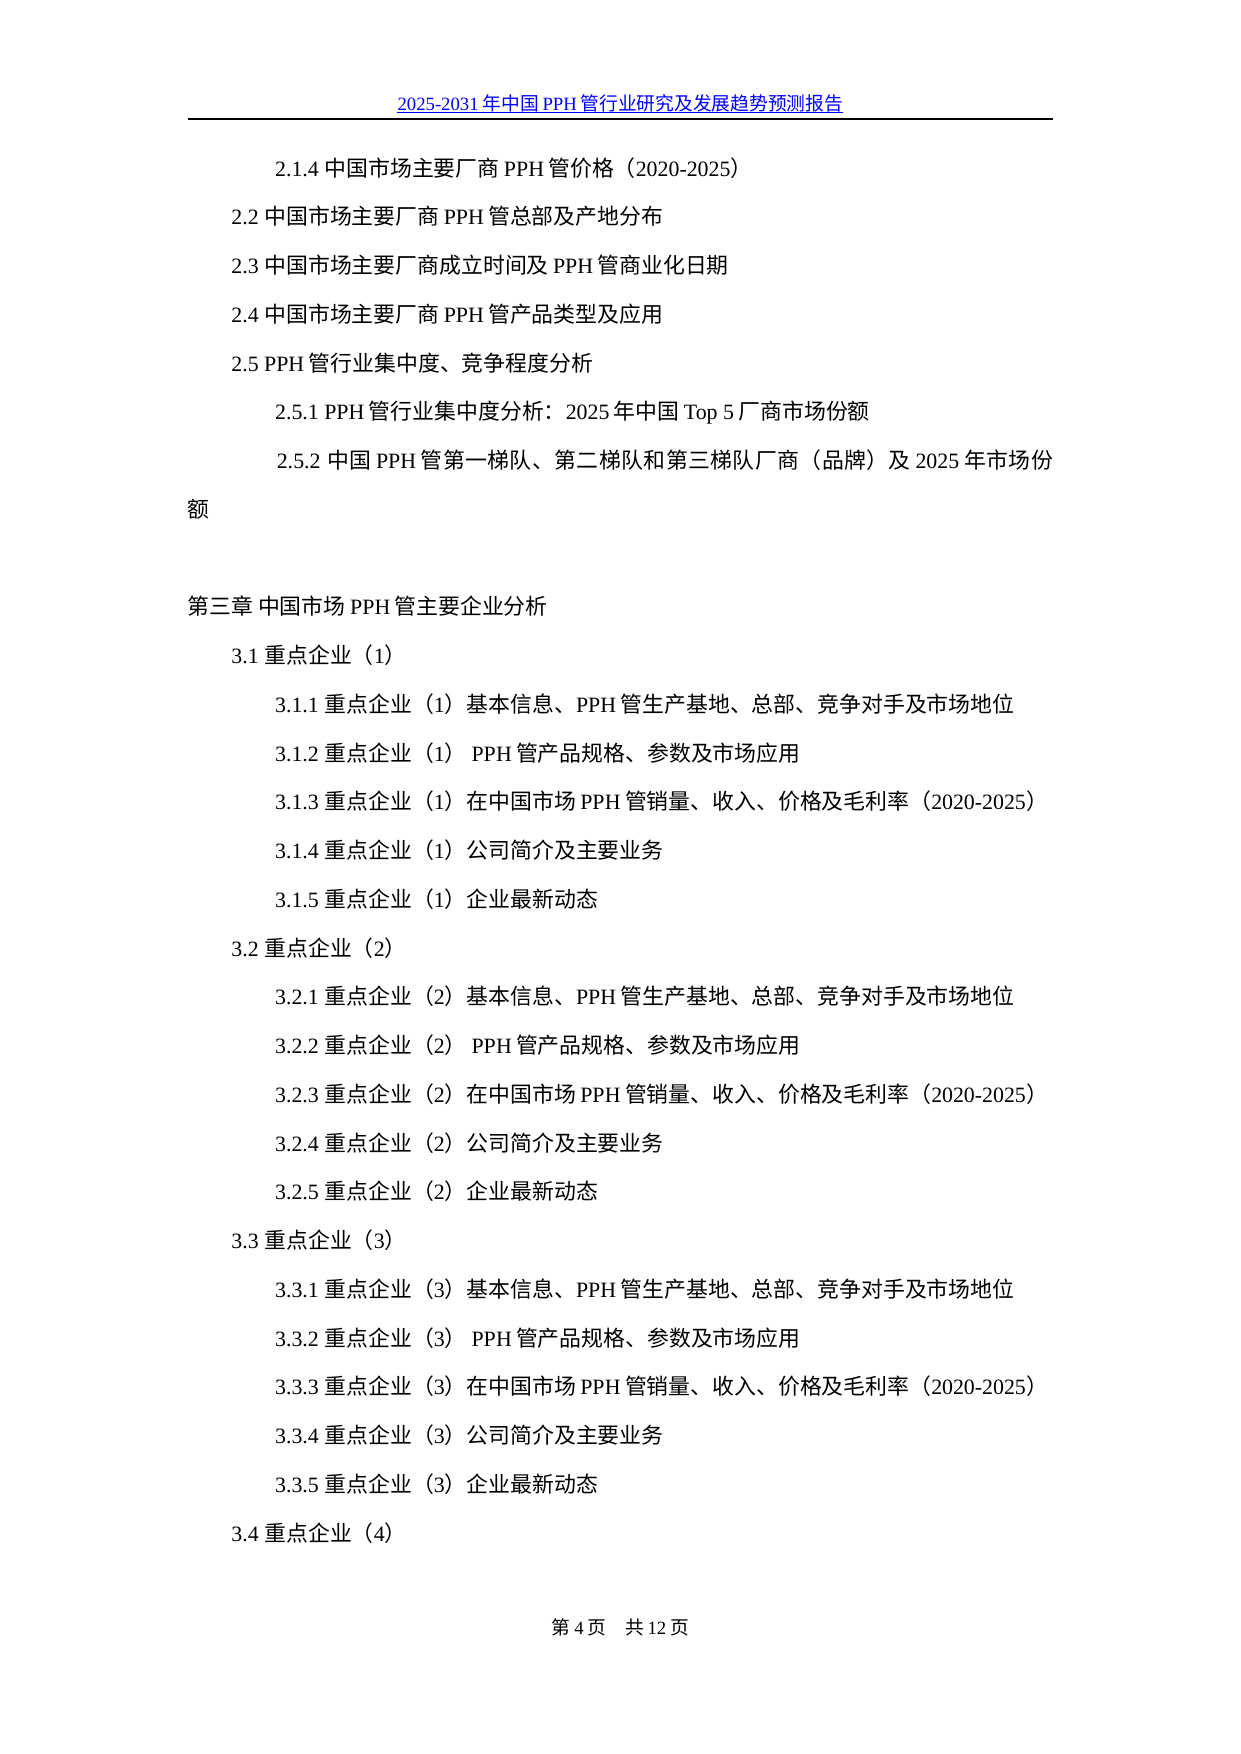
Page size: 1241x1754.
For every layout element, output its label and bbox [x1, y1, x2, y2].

text [187, 150, 1053, 1548]
